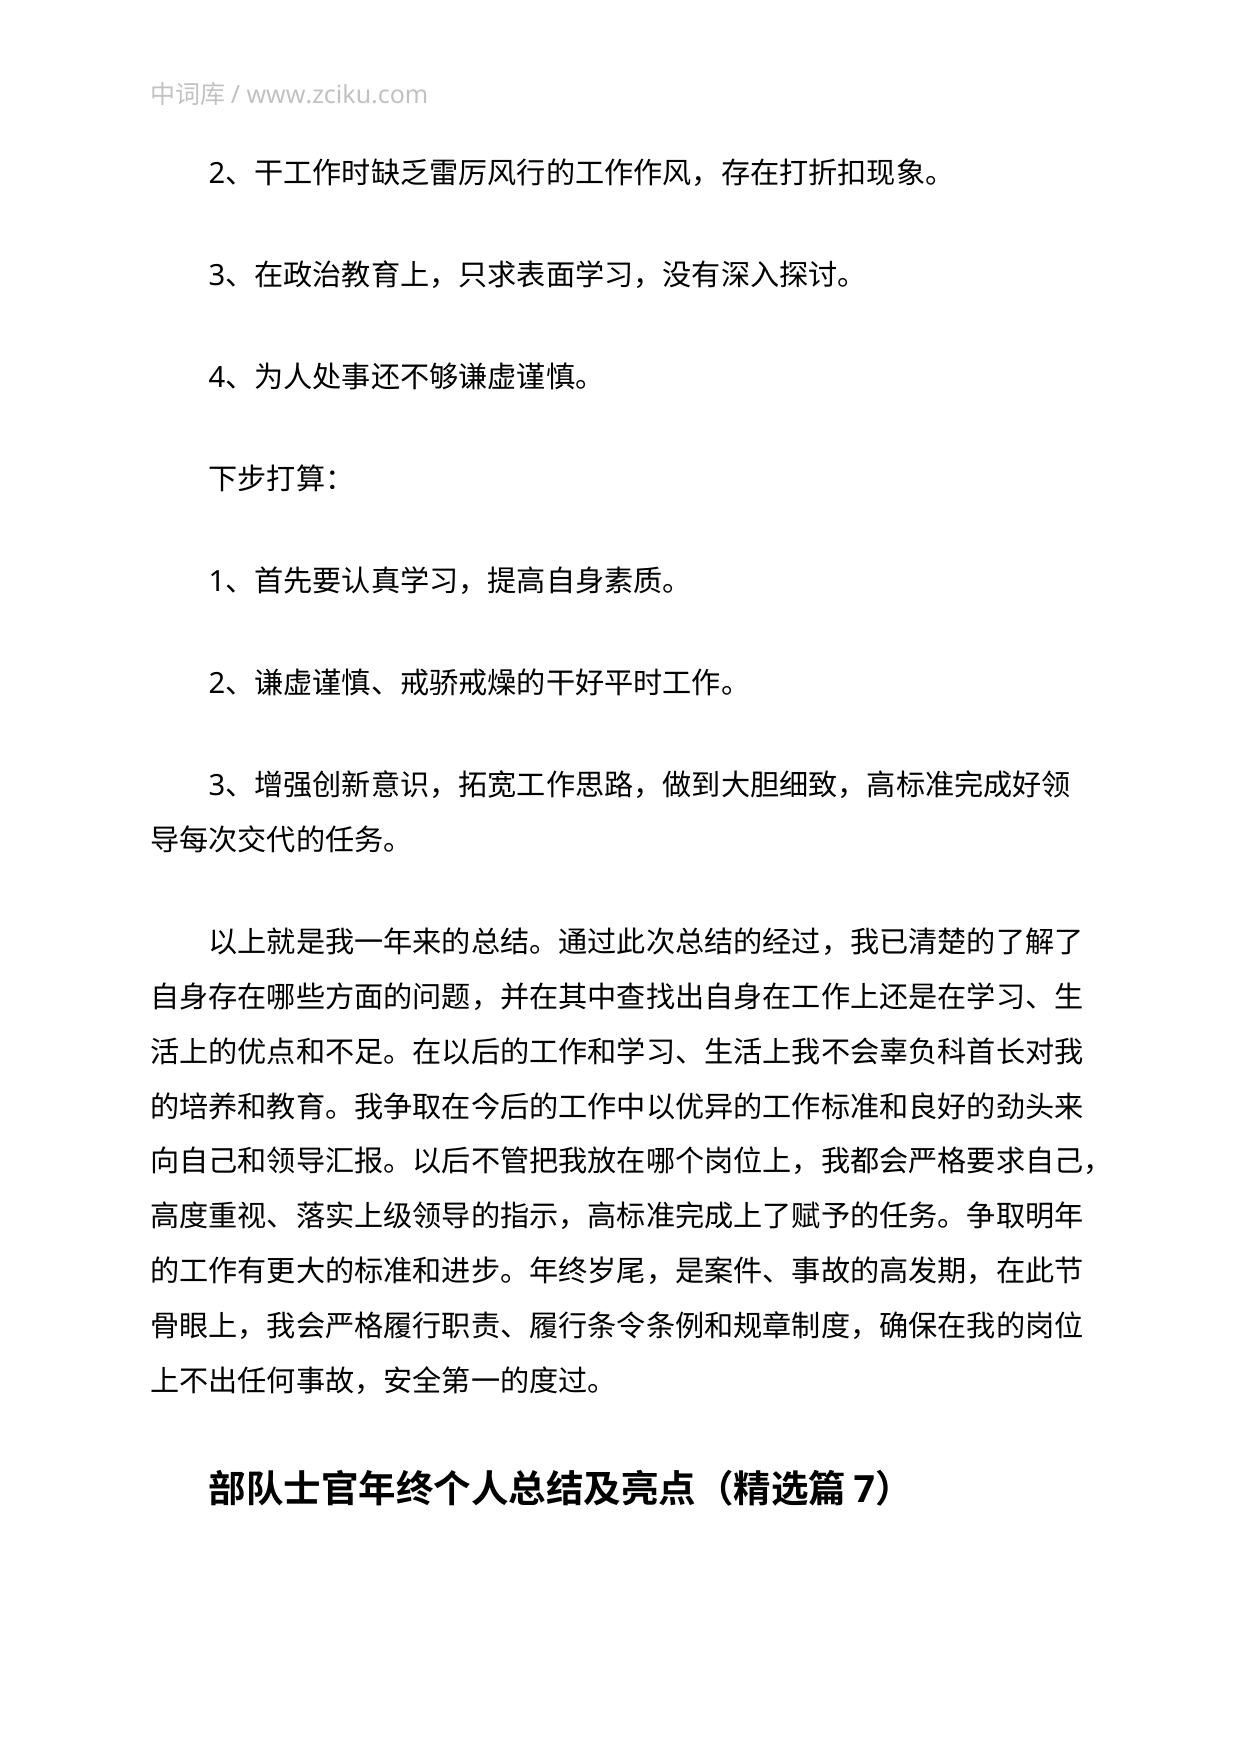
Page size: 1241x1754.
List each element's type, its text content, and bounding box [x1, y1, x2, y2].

text 2、谦虚谨慎、戒骄戒燥的干好平时工作。 [150, 660, 1090, 702]
text 以上就是我一年来的总结。通过此次总结的经过，我已清楚的了解了自身存在哪些方面的问题，并在其中查找出自身在工作上还是在学习、生活上的优点和不足。在以后的工作和学习、生活上我不会辜负科首长对我的培养和教育。我争取在今后的工作中以优异的工作标准和良好的劲头来向自己和领导汇报。以后不管把我放在哪个岗位上，我都会严格要求自己，高度重视、落实上级领导的指示，高标准完成上了赋予的任务。争取明年的工作有更大的标准和进步。年终岁尾，是案件、事故的高发期，在此节骨眼上，我会严格履行职责、履行条令条例和规章制度，确保在我的岗位上不出任何事故，安全第一的度过。 [150, 918, 1090, 1400]
text 3、增强创新意识，拓宽工作思路，做到大胆细致，高标准完成好领导每次交代的任务。 [150, 762, 1090, 859]
text 部队士官年终个人总结及亮点（精选篇7） [150, 1459, 1090, 1514]
text 1、首先要认真学习，提高自身素质。 [150, 558, 1090, 600]
text 2、干工作时缺乏雷厉风行的工作作风，存在打折扣现象。 [150, 150, 1090, 192]
text 4、为人处事还不够谦虚谨慎。 [150, 354, 1090, 396]
text 下步打算： [150, 456, 1090, 498]
text 3、在政治教育上，只求表面学习，没有深入探讨。 [150, 252, 1090, 294]
